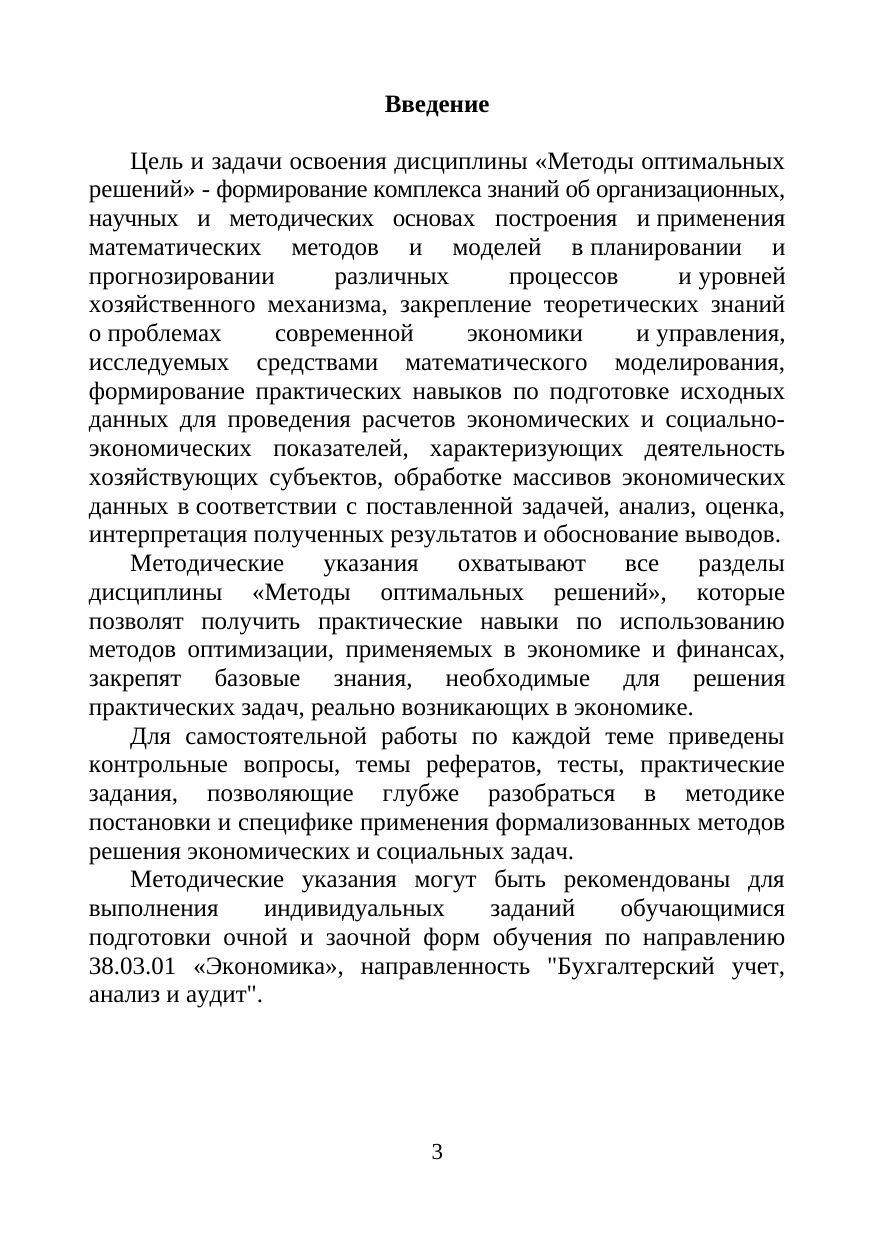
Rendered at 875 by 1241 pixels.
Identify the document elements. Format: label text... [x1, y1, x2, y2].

text Методические указания охватывают все разделы дисциплины «Методы оптимальных решений», которые позволят получить практические навыки по использованию методов оптимизации, применяемых в экономике и финансах, закрепят базовые знания, необходимые для решения практических задач, реально возникающих в экономике. [89, 548, 785, 721]
text Цель и задачи освоения дисциплины «Методы оптимальных решений» - формирование комплекса знаний об организационных, научных и методических основах построения и применения математических методов и моделей в планировании и прогнозировании различных процессов и уровней хозяйственного механизма, закрепление теоретических знаний о проблемах современной экономики и управления, исследуемых средствами математического моделирования, формирование практических навыков по подготовке исходных данных для проведения расчетов экономических и социально-экономических показателей, характеризующих деятельность хозяйствующих субъектов, обработке массивов экономических данных в соответствии с поставленной задачей, анализ, оценка, интерпретация полученных результатов и обоснование выводов. [89, 146, 785, 548]
text Для самостоятельной работы по каждой теме приведены контрольные вопросы, темы рефератов, тесты, практические задания, позволяющие глубже разобраться в методике постановки и специфике применения формализованных методов решения экономических и социальных задач. [89, 721, 785, 864]
text Введение [89, 89, 785, 117]
text Методические указания могут быть рекомендованы для выполнения индивидуальных заданий обучающимися подготовки очной и заочной форм обучения по направлению 38.03.01 «Экономика», направленность "Бухгалтерский учет, анализ и аудит". [89, 864, 785, 1008]
